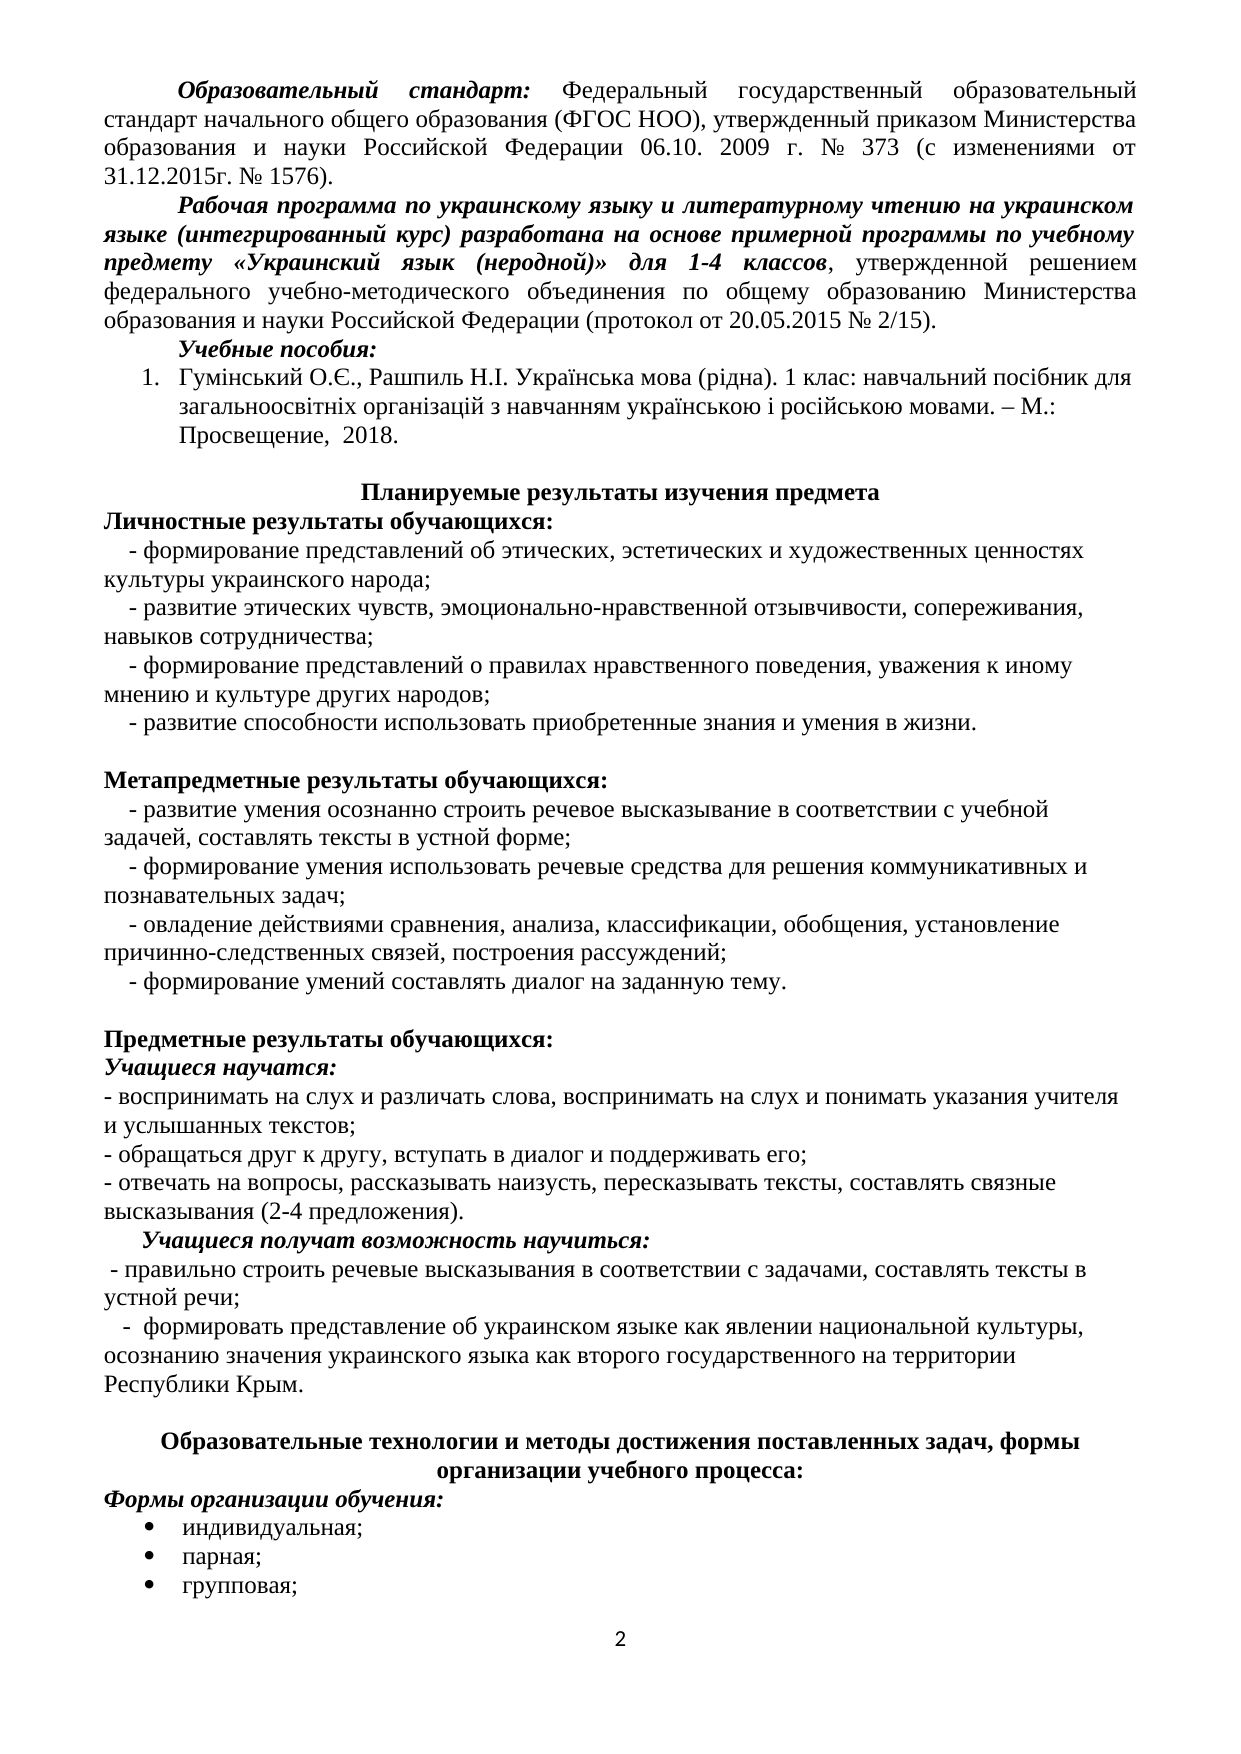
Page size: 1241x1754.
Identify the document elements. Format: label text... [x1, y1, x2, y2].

list Гумінський О.Є., Рашпиль Н.І. Українська мова (рiдна). 1 клас: навчальний посібник для загальноосвітніх організацій з навчанням українською і російською мовами. – М.: Просвещение, 2018. [141, 362, 1137, 449]
text Учащиеся получат возможность научиться: [103, 1225, 1137, 1254]
text Предметные результаты обучающихся: [103, 1024, 1137, 1052]
text - развитие умения осознанно строить речевое высказывание в соответствии с учебной задачей, составлять тексты в устной форме; [103, 794, 1137, 851]
text Формы организации обучения: [103, 1484, 1137, 1512]
text - формирование представлений о правилах нравственного поведения, уважения к иному мнению и культуре других народов; [103, 650, 1137, 707]
text - овладение действиями сравнения, анализа, классификации, обобщения, установление причинно-следственных связей, построения рассуждений; [103, 909, 1137, 966]
text - развитие этических чувств, эмоционально-нравственной отзывчивости, сопереживания, навыков сотрудничества; [103, 592, 1137, 650]
text - воспринимать на слух и различать слова, воспринимать на слух и понимать указания учителя и услышанных текстов; [103, 1081, 1137, 1139]
text - обращаться друг к другу, вступать в диалог и поддерживать его; [103, 1139, 1137, 1167]
text Образовательные технологии и методы достижения поставленных задач, формы организации учебного процесса: [103, 1426, 1137, 1484]
text Рабочая программа по украинскому языку и литературному чтению на украинском языке (интегрированный курс) разработана на основе примерной программы по учебному предмету «Украинский язык (неродной)» для 1-4 классов, утвержденной решением федерального учебно-методического объединения по общему образованию Министерства образования и науки Российской Федерации (протокол от 20.05.2015 № 2/15). [103, 190, 1137, 334]
text - правильно строить речевые высказывания в соответствии с задачами, составлять тексты в устной речи; [103, 1254, 1137, 1311]
text - формирование умения использовать речевые средства для решения коммуникативных и познавательных задач; [103, 851, 1137, 909]
text Метапредметные результаты обучающихся: [103, 765, 1137, 794]
text Учебные пособия: [103, 334, 1137, 362]
list групповая; [145, 1570, 1137, 1599]
text Планируемые результаты изучения предмета [103, 477, 1137, 506]
text - формировать представление об украинском языке как явлении национальной культуры, осознанию значения украинского языка как второго государственного на территории Республики Крым. [103, 1311, 1137, 1397]
text - формирование умений составлять диалог на заданную тему. [103, 966, 1137, 995]
text Учащиеся научатся: [103, 1052, 1137, 1081]
list парная; [145, 1541, 1137, 1570]
text - отвечать на вопросы, рассказывать наизусть, пересказывать тексты, составлять связные высказывания (2-4 предложения). [103, 1167, 1137, 1225]
text - развитие способности использовать приобретенные знания и умения в жизни. [103, 707, 1137, 736]
text - формирование представлений об этических, эстетических и художественных ценностях культуры украинского народа; [103, 535, 1137, 592]
text Образовательный стандарт: Федеральный государственный образовательный стандарт начального общего образования (ФГОС НОО), утвержденный приказом Министерства образования и науки Российской Федерации 06.10. 2009 г. № 373 (с изменениями от 31.12.2015г. № 1576). [103, 75, 1137, 190]
list индивидуальная; [145, 1512, 1137, 1541]
text Личностные результаты обучающихся: [103, 506, 1137, 535]
